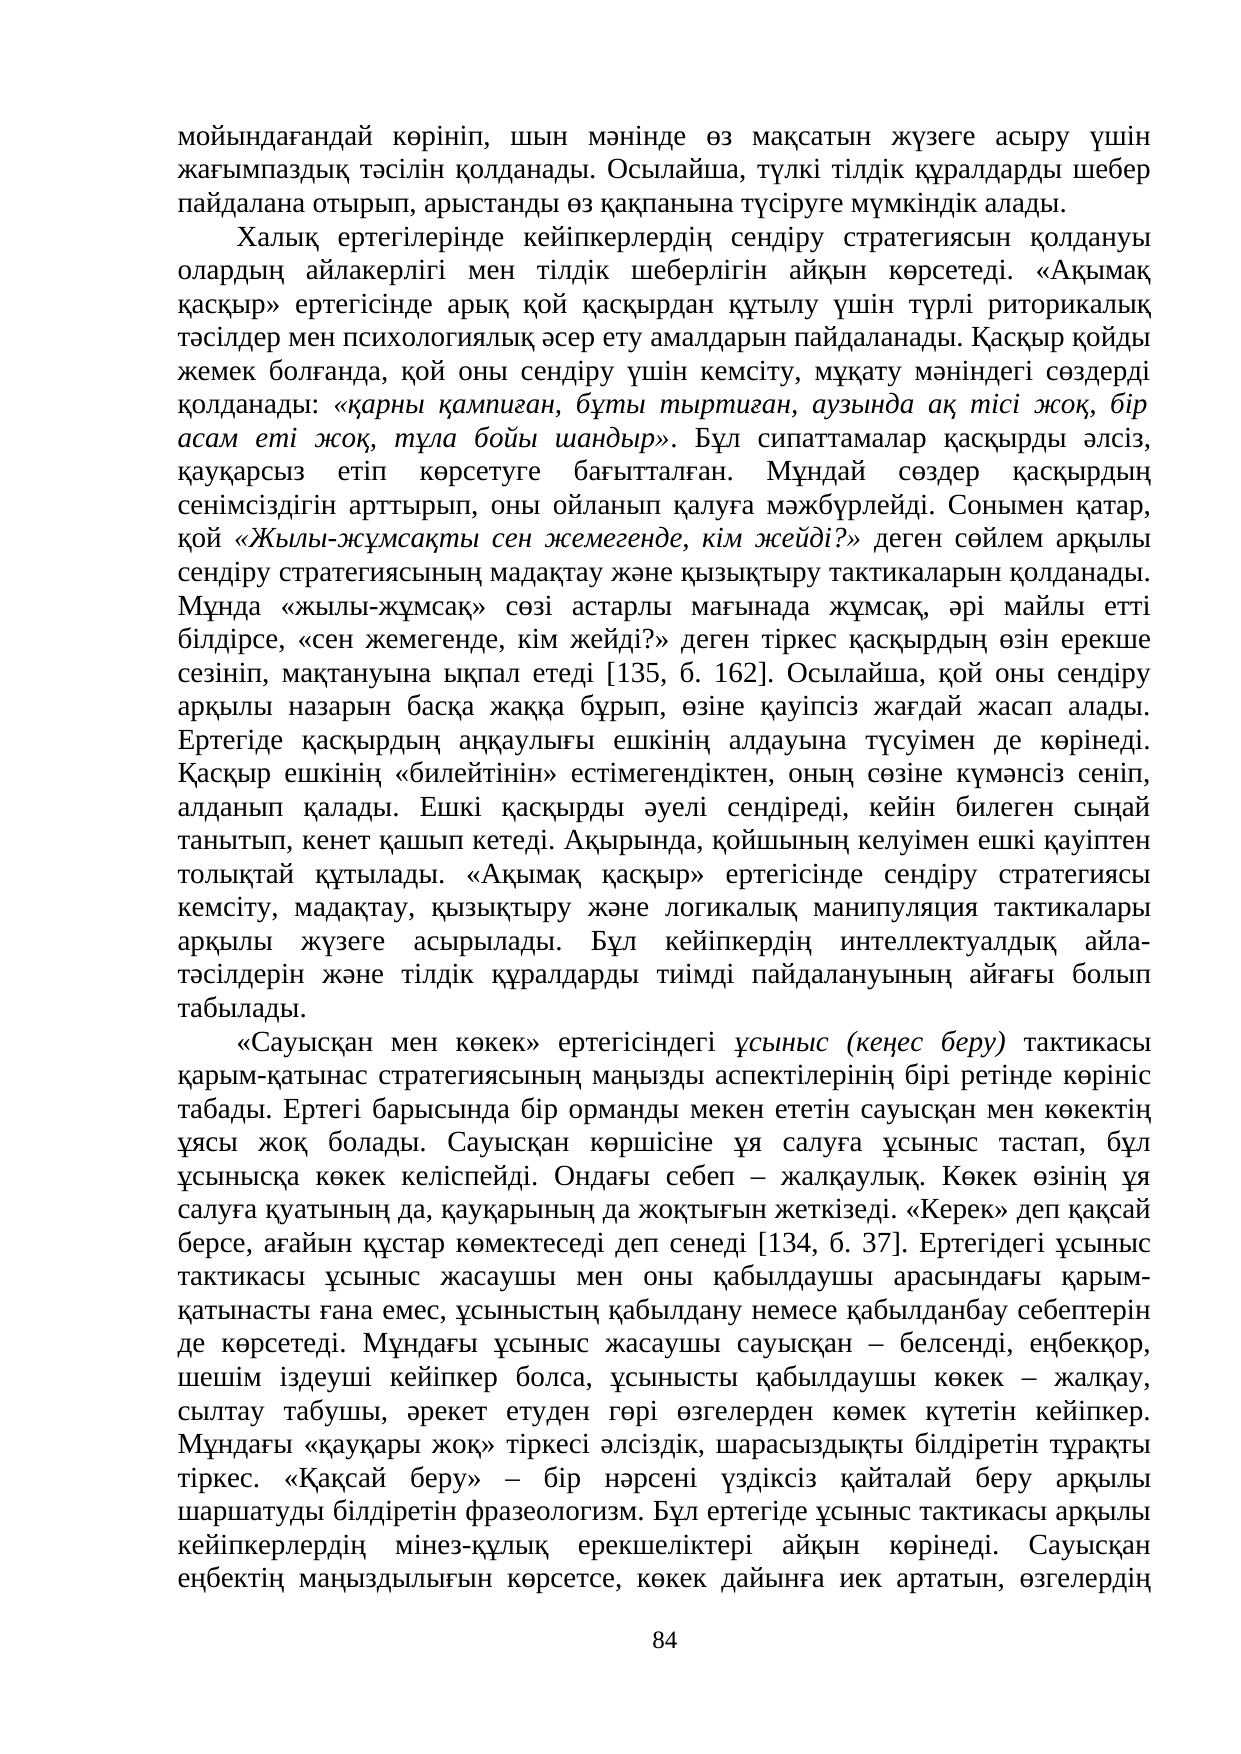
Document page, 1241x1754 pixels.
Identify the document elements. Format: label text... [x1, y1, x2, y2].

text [177, 118, 1152, 219]
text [177, 1024, 1152, 1594]
text Халық ертегілерінде кейіпкерлердің сендіру стратегиясын қолдануы олардың айлакерлігі мен тілдік шеберлігін айқын көрсетеді. «Ақымақ қасқыр» ертегісінде арық қой қасқырдан құтылу үшін түрлі риторикалық тәсілдер мен психологиялық әсер ету амалдарын пайдаланады. Қасқыр қойды жемек болғанда, қой оны сендіру үшін кемсіту, мұқату мәніндегі сөздерді қолданады: «қарны қампиған, бұты тыртиған, аузында ақ тісі жоқ, бір асам еті жоқ, тұла бойы шандыр». Бұл сипаттамалар қасқырды әлсіз, қауқарсыз етіп көрсетуге бағытталған. Мұндай сөздер қасқырдың сенімсіздігін арттырып, оны ойланып қалуға мәжбүрлейді. Сонымен қатар, қой «Жылы-жұмсақты сен жемегенде, кім жейді?» деген сөйлем арқылы сендіру стратегиясының мадақтау және қызықтыру тактикаларын қолданады. Мұнда «жылы-жұмсақ» сөзі астарлы мағынада жұмсақ, әрі майлы етті білдірсе, «сен жемегенде, кім жейді?» деген тіркес қасқырдың өзін ерекше сезініп, мақтануына ықпал етеді [135, б. 162]. Осылайша, қой оны сендіру арқылы назарын басқа жаққа бұрып, өзіне қауіпсіз жағдай жасап алады. Ертегіде қасқырдың аңқаулығы ешкінің алдауына түсуімен де көрінеді. Қасқыр ешкінің «билейтінін» естімегендіктен, оның сөзіне күмәнсіз сеніп, алданып қалады. Ешкі қасқырды әуелі сендіреді, кейін билеген сыңай танытып, кенет қашып кетеді. Ақырында, қойшының келуімен ешкі қауіптен толықтай құтылады. «Ақымақ қасқыр» ертегісінде сендіру стратегиясы кемсіту, мадақтау, қызықтыру және логикалық манипуляция тактикалары арқылы жүзеге асырылады. Бұл кейіпкердің интеллектуалдық айла-тәсілдерін және тілдік құралдарды тиімді пайдалануының айғағы болып табылады. [177, 219, 1152, 1024]
